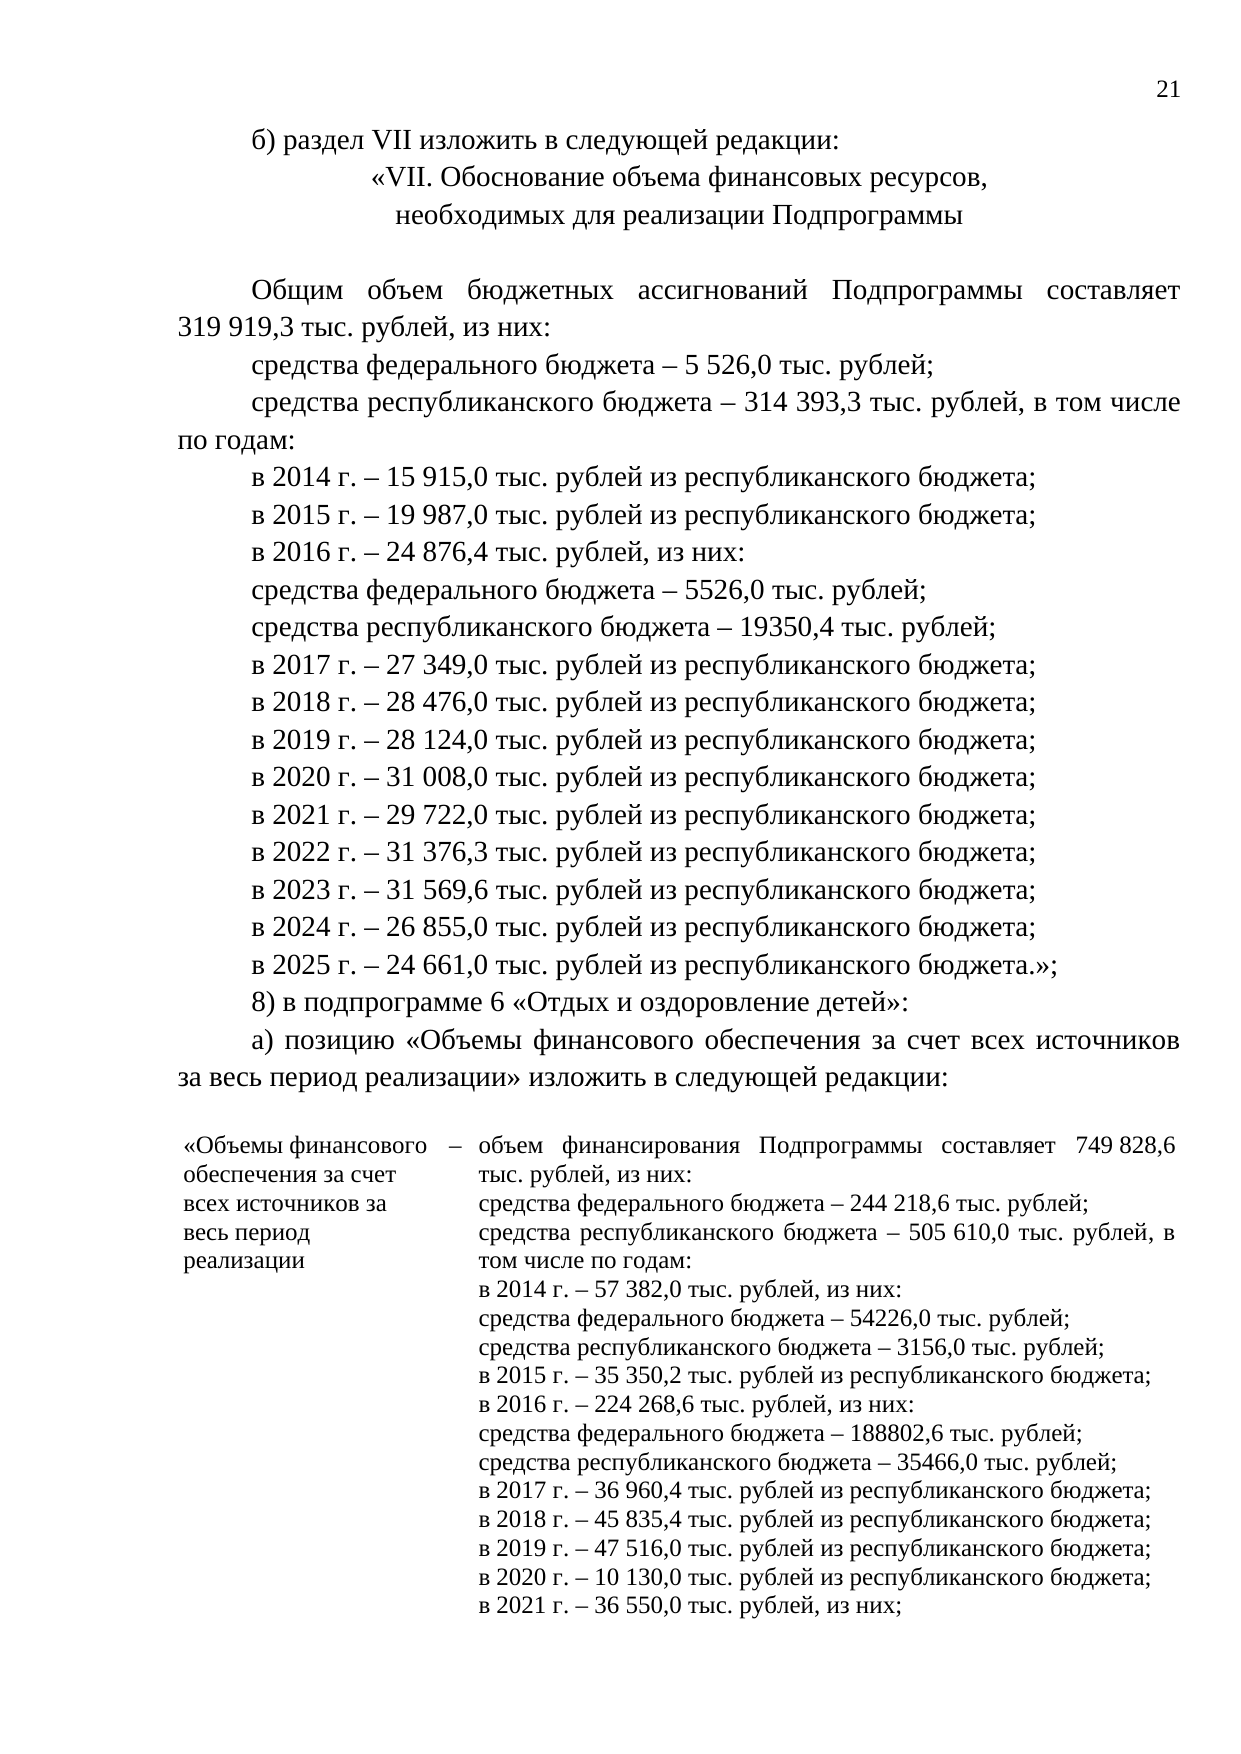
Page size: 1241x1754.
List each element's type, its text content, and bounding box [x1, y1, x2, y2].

text средства федерального бюджета – 5526,0 тыс. рублей; [177, 568, 1181, 606]
text в 2017 г. – 27 349,0 тыс. рублей из республиканского бюджета; [177, 643, 1181, 681]
text средства республиканского бюджета – 314 393,3 тыс. рублей, в том числе по годам: [177, 381, 1181, 456]
text Общим объем бюджетных ассигнований Подпрограммы составляет 319 919,3 тыс. рублей, из них: [177, 268, 1181, 343]
text а) позицию «Объемы финансового обеспечения за счет всех источников за весь период реализации» изложить в следующей редакции: [177, 1018, 1181, 1093]
text в 2024 г. – 26 855,0 тыс. рублей из республиканского бюджета; [177, 906, 1181, 943]
text в 2023 г. – 31 569,6 тыс. рублей из республиканского бюджета; [177, 868, 1181, 906]
table_header – [443, 1131, 472, 1619]
text средства федерального бюджета – 5 526,0 тыс. рублей; [177, 343, 1181, 381]
text в 2022 г. – 31 376,3 тыс. рублей из республиканского бюджета; [177, 831, 1181, 868]
text в 2025 г. – 24 661,0 тыс. рублей из республиканского бюджета.»; [177, 943, 1181, 981]
text в 2019 г. – 28 124,0 тыс. рублей из республиканского бюджета; [177, 718, 1181, 756]
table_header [177, 1131, 443, 1619]
text средства республиканского бюджета – 19350,4 тыс. рублей; [177, 606, 1181, 643]
text 8) в подпрограмме 6 «Отдых и оздоровление детей»: [177, 981, 1181, 1018]
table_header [473, 1131, 1181, 1619]
text в 2015 г. – 19 987,0 тыс. рублей из республиканского бюджета; [177, 493, 1181, 531]
text необходимых для реализации Подпрограммы [177, 193, 1181, 231]
text в 2021 г. – 29 722,0 тыс. рублей из республиканского бюджета; [177, 793, 1181, 831]
text «VII. Обоснование объема финансовых ресурсов, [177, 156, 1181, 193]
text в 2014 г. – 15 915,0 тыс. рублей из республиканского бюджета; [177, 456, 1181, 493]
text б) раздел VII изложить в следующей редакции: [177, 118, 1181, 156]
text в 2018 г. – 28 476,0 тыс. рублей из республиканского бюджета; [177, 681, 1181, 718]
text в 2020 г. – 31 008,0 тыс. рублей из республиканского бюджета; [177, 756, 1181, 793]
text в 2016 г. – 24 876,4 тыс. рублей, из них: [177, 531, 1181, 568]
